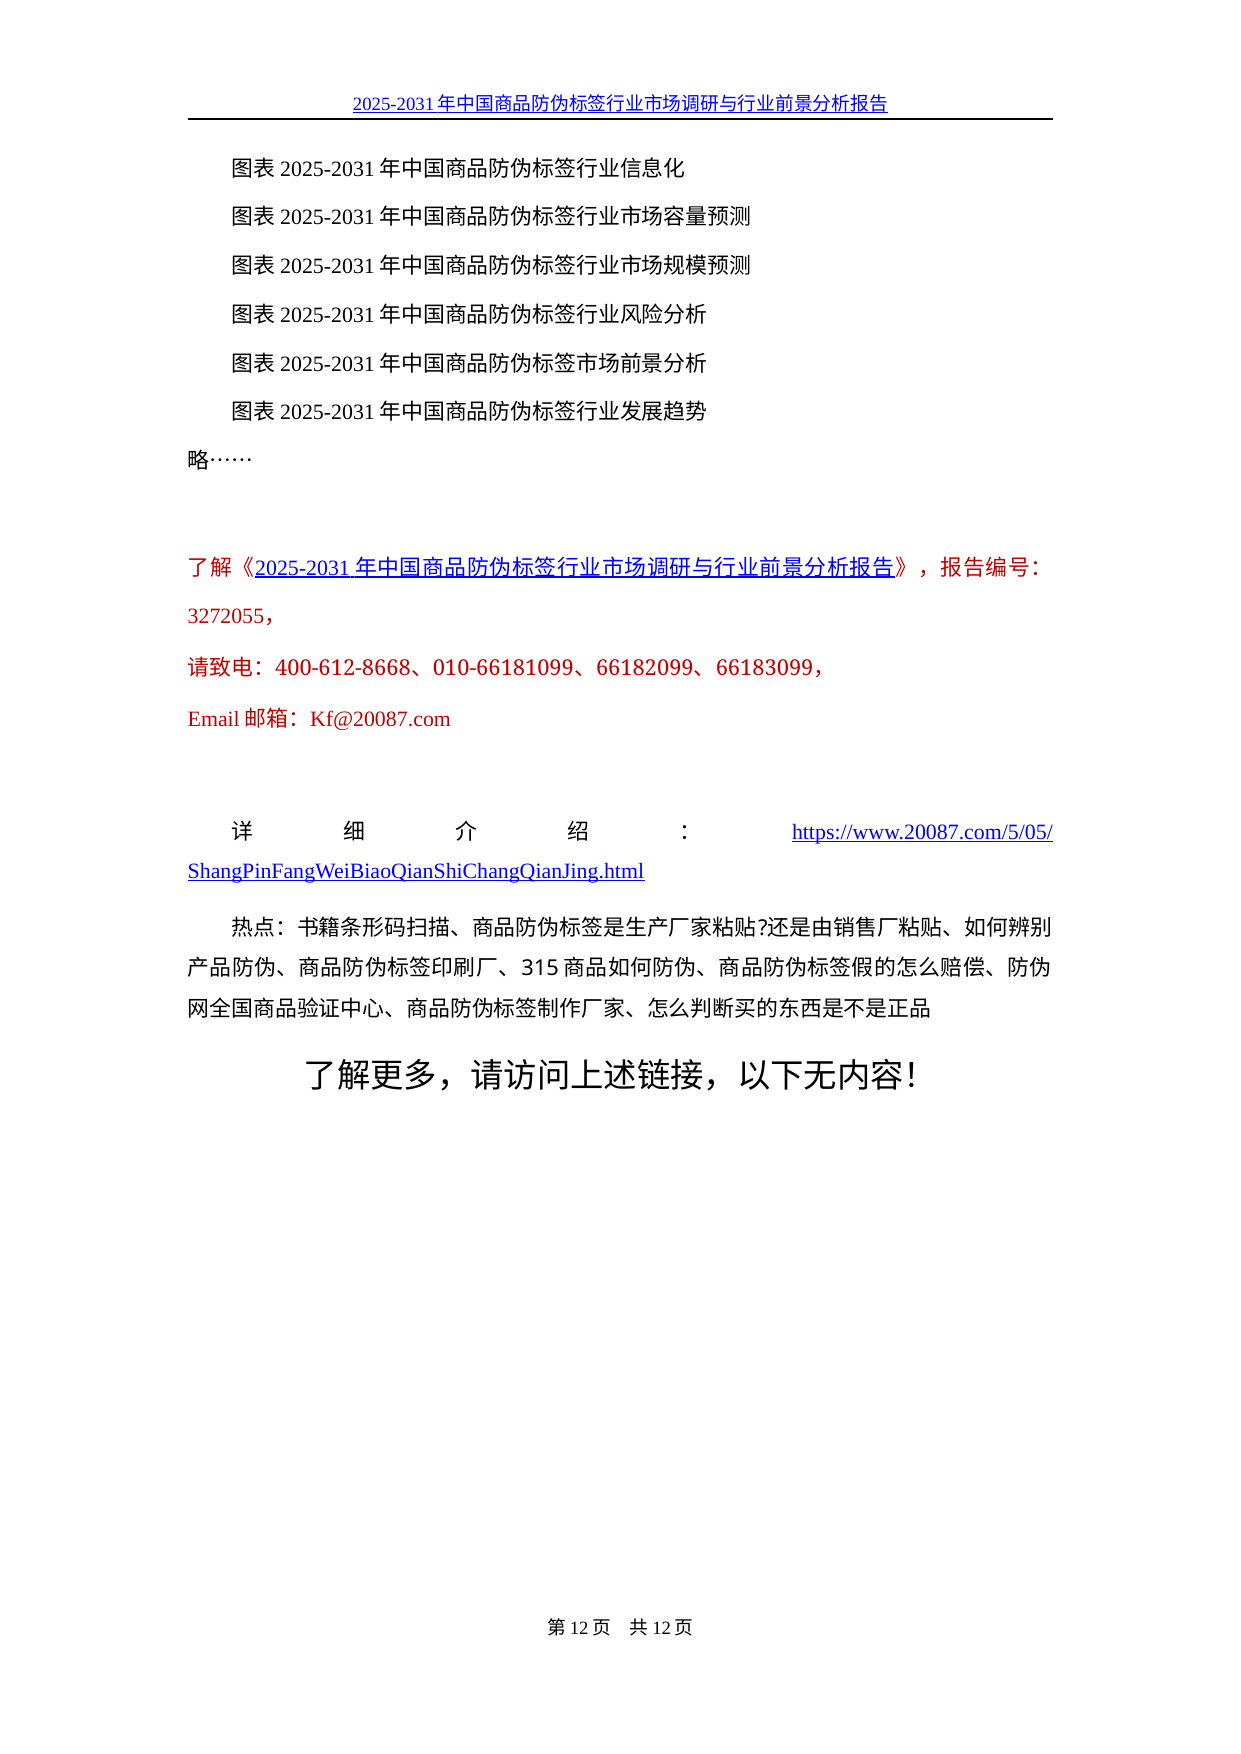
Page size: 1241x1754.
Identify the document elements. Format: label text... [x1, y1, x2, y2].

text 请致电：400-612-8668、010-66181099、66182099、66183099， [187, 649, 1053, 682]
text 热点：书籍条形码扫描、商品防伪标签是生产厂家粘贴?还是由销售厂粘贴、如何辨别产品防伪、商品防伪标签印刷厂、315商品如何防伪、商品防伪标签假的怎么赔偿、防伪网全国商品验证中心、商品防伪标签制作厂家、怎么判断买的东西是不是正品 [187, 909, 1053, 1023]
text 了解《2025-2031年中国商品防伪标签行业市场调研与行业前景分析报告》，报告编号：3272055， [187, 549, 1053, 630]
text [187, 150, 1053, 475]
text Email邮箱：Kf@20087.com [187, 701, 1053, 733]
title 了解更多，请访问上述链接，以下无内容！ [187, 1041, 1053, 1106]
text 详细介绍：https://www.20087.com/5/05/ShangPinFangWeiBiaoQianShiChangQianJing.html [187, 814, 1053, 887]
